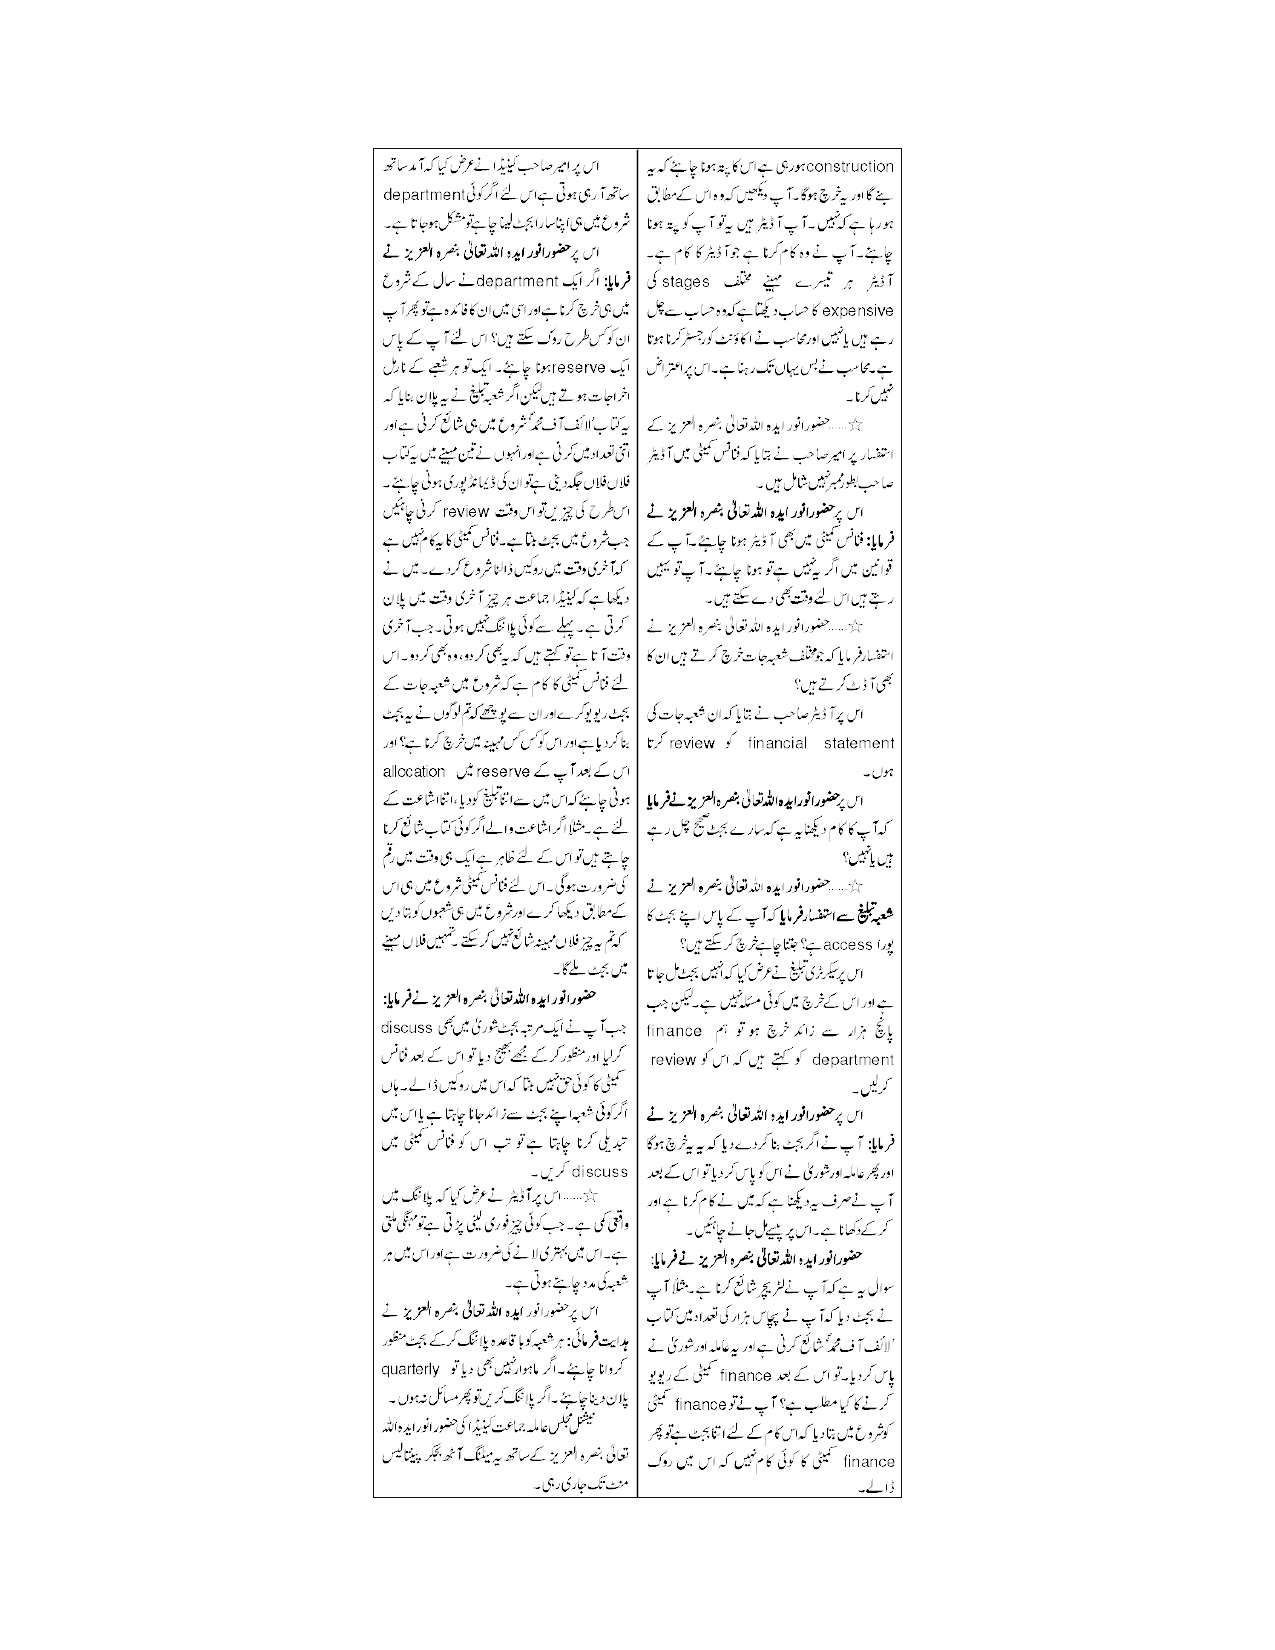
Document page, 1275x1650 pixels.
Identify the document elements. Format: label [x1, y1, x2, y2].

picture [374, 149, 901, 1497]
